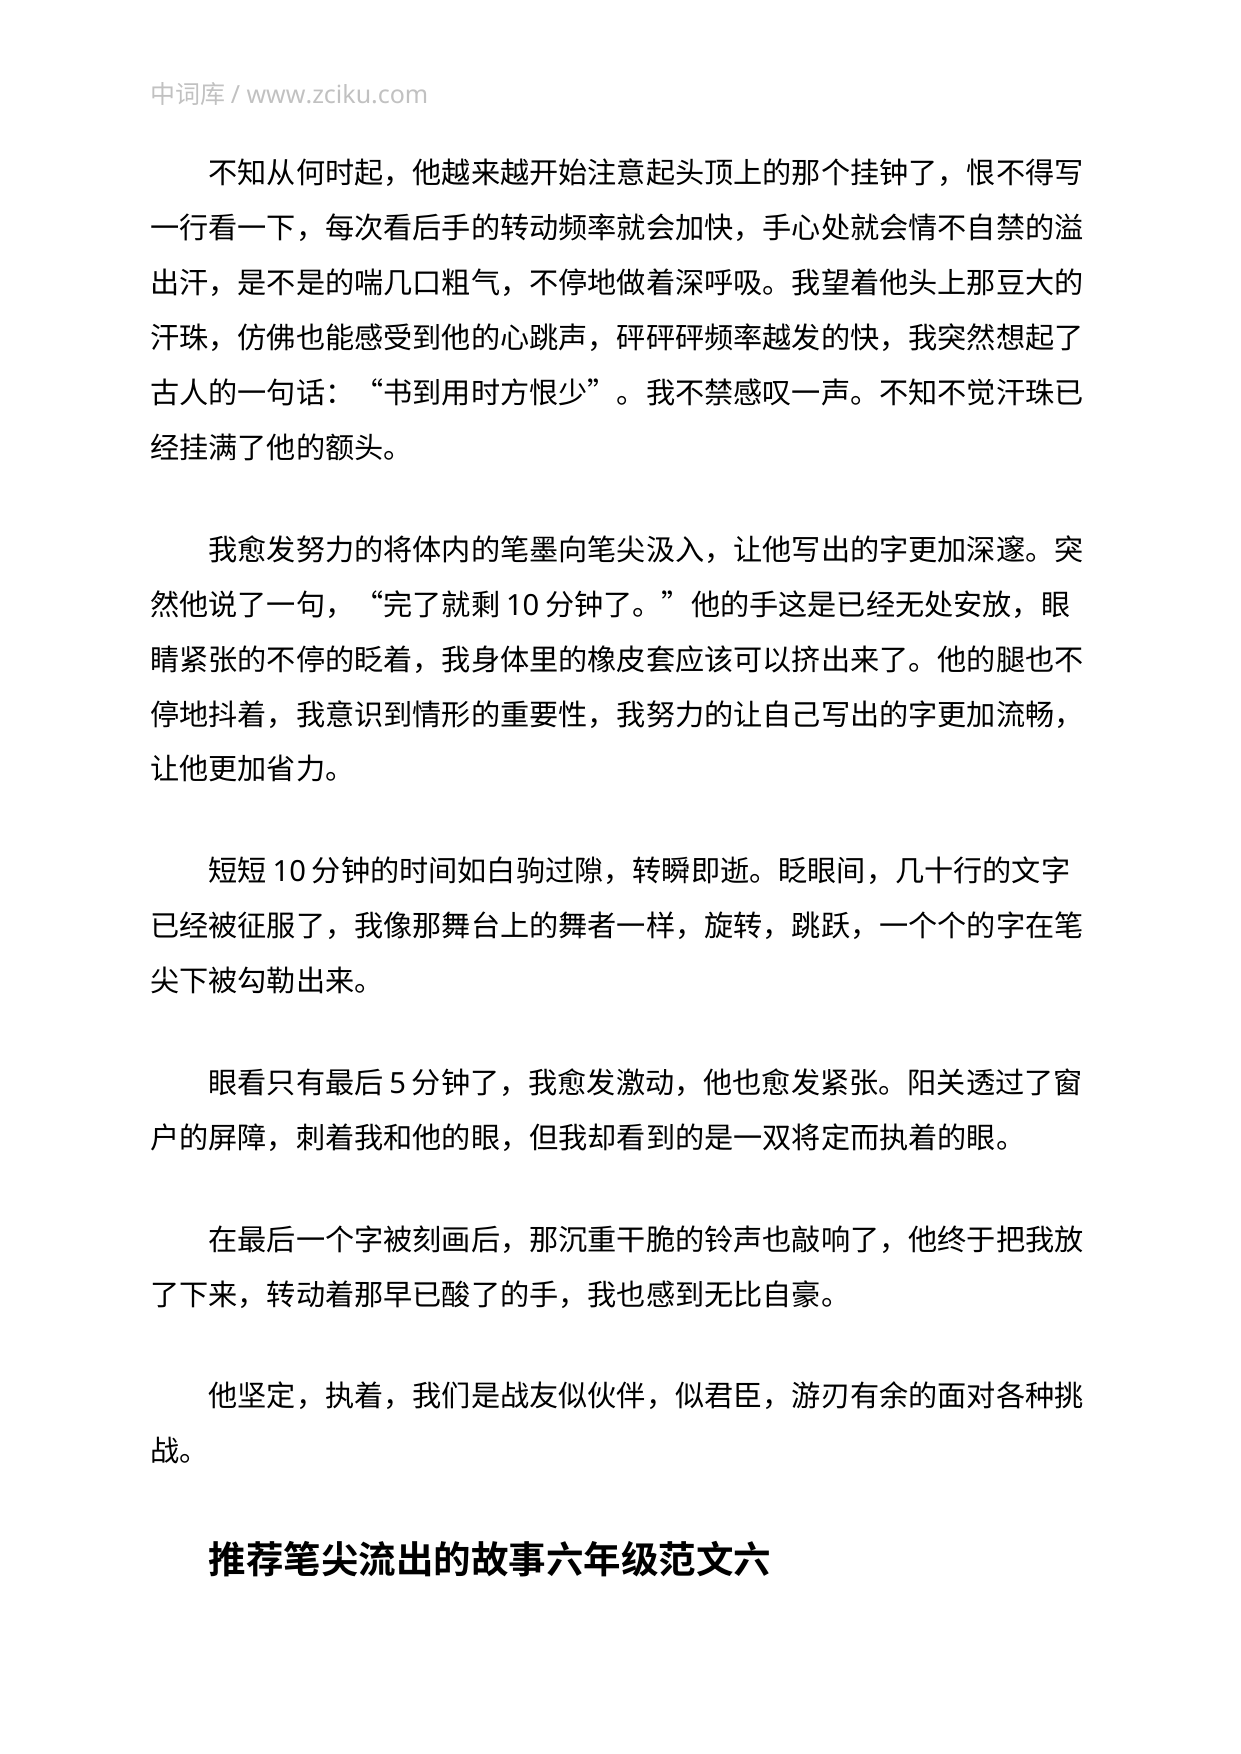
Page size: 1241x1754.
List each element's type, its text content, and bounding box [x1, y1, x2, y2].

text 眼看只有最后5分钟了，我愈发激动，他也愈发紧张。阳关透过了窗户的屏障，刺着我和他的眼，但我却看到的是一双将定而执着的眼。 [150, 1059, 1090, 1157]
text 不知从何时起，他越来越开始注意起头顶上的那个挂钟了，恨不得写一行看一下，每次看后手的转动频率就会加快，手心处就会情不自禁的溢出汗，是不是的喘几口粗气，不停地做着深呼吸。我望着他头上那豆大的汗珠，仿佛也能感受到他的心跳声，砰砰砰频率越发的快，我突然想起了古人的一句话：“书到用时方恨少”。我不禁感叹一声。不知不觉汗珠已经挂满了他的额头。 [150, 150, 1090, 467]
text 我愈发努力的将体内的笔墨向笔尖汲入，让他写出的字更加深邃。突然他说了一句，“完了就剩10分钟了。”他的手这是已经无处安放，眼睛紧张的不停的眨着，我身体里的橡皮套应该可以挤出来了。他的腿也不停地抖着，我意识到情形的重要性，我努力的让自己写出的字更加流畅，让他更加省力。 [150, 526, 1090, 788]
text 推荐笔尖流出的故事六年级范文六 [150, 1529, 1090, 1584]
text 他坚定，执着，我们是战友似伙伴，似君臣，游刃有余的面对各种挑战。 [150, 1373, 1090, 1470]
text 短短10分钟的时间如白驹过隙，转瞬即逝。眨眼间，几十行的文字已经被征服了，我像那舞台上的舞者一样，旋转，跳跃，一个个的字在笔尖下被勾勒出来。 [150, 848, 1090, 1000]
text 在最后一个字被刻画后，那沉重干脆的铃声也敲响了，他终于把我放了下来，转动着那早已酸了的手，我也感到无比自豪。 [150, 1216, 1090, 1313]
